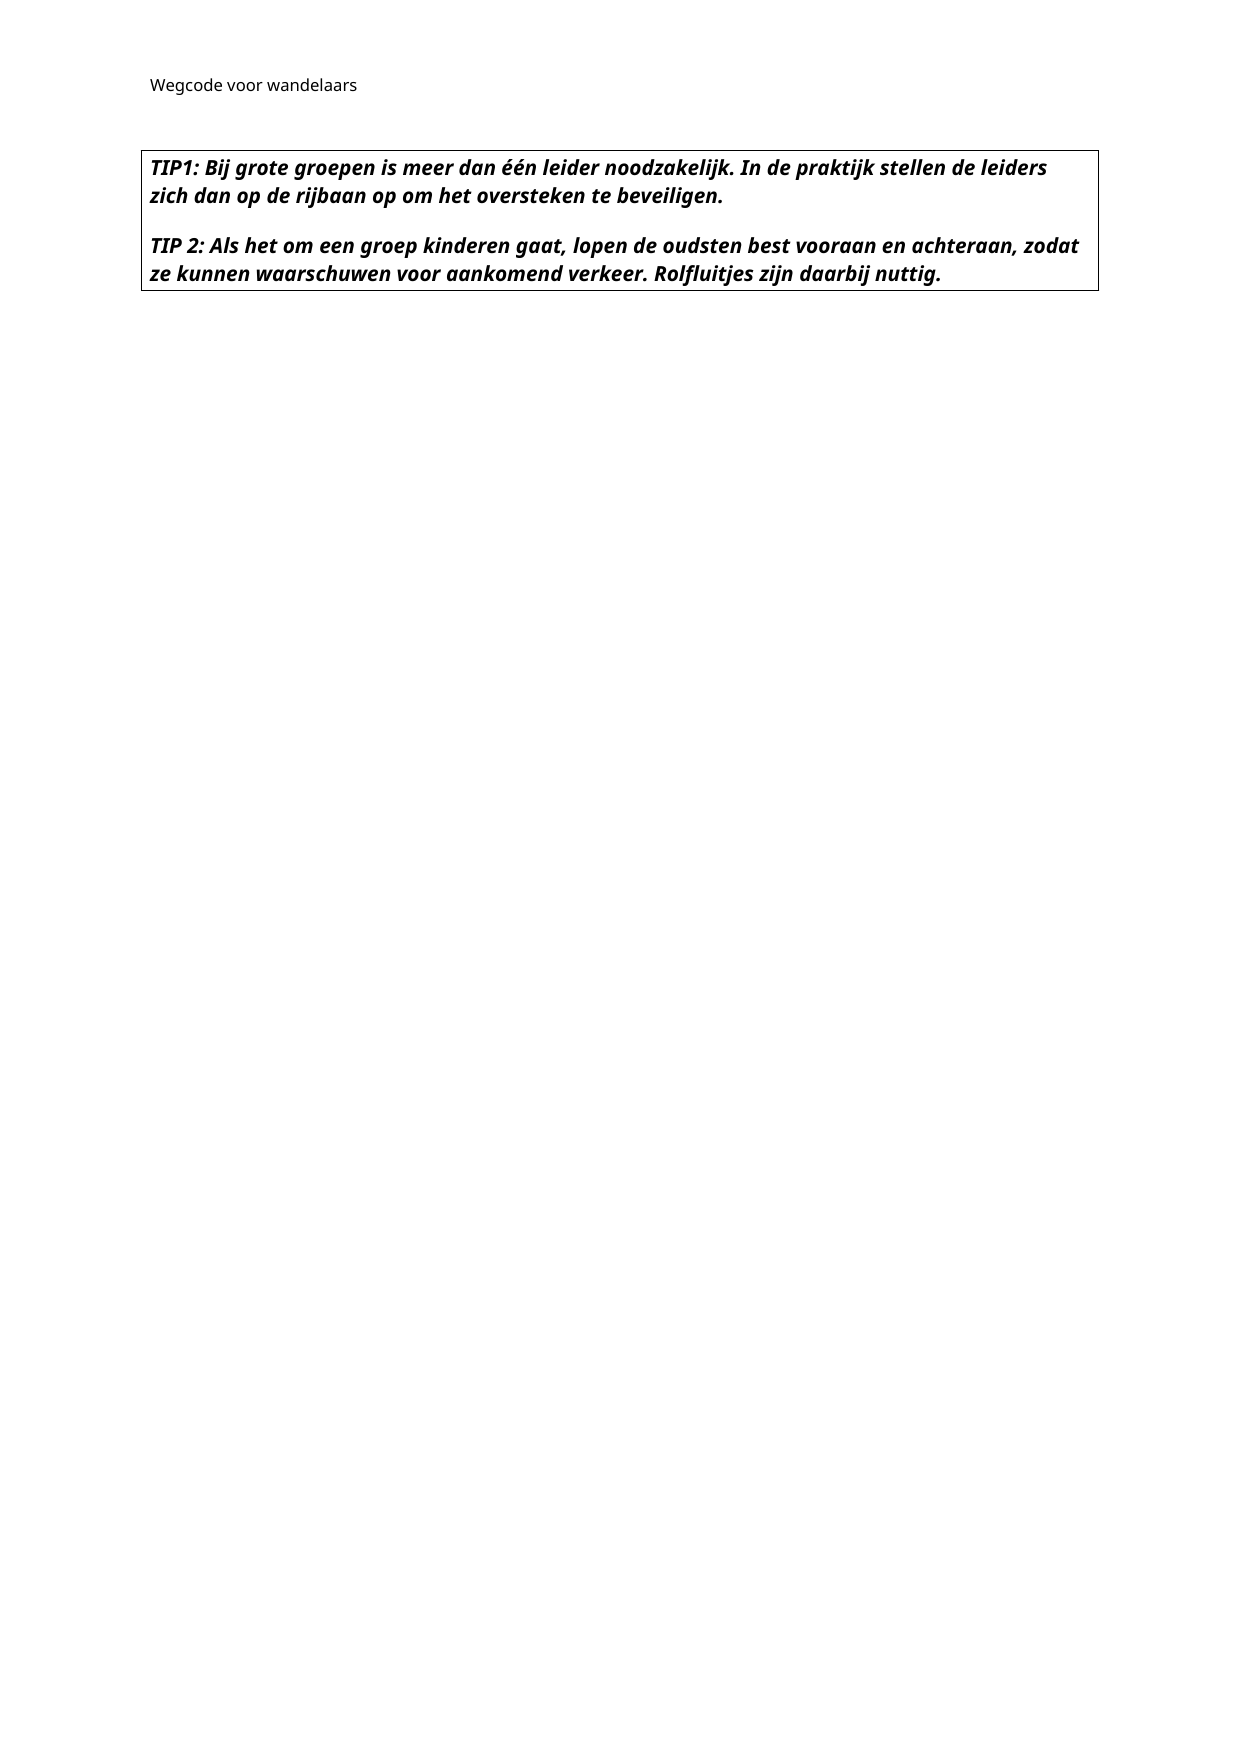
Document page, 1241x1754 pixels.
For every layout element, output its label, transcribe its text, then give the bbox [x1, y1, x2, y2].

text TIP 2: Als het om een groep kinderen gaat, lopen de oudsten best vooraan en achteraan, zodat ze kunnen waarschuwen voor aankomend verkeer. Rolfluitjes zijn daarbij nuttig. [142, 228, 1098, 290]
text TIP1: Bij grote groepen is meer dan één leider noodzakelijk. In de praktijk stellen de leiders zich dan op de rijbaan op om het oversteken te beveiligen. [142, 151, 1098, 210]
